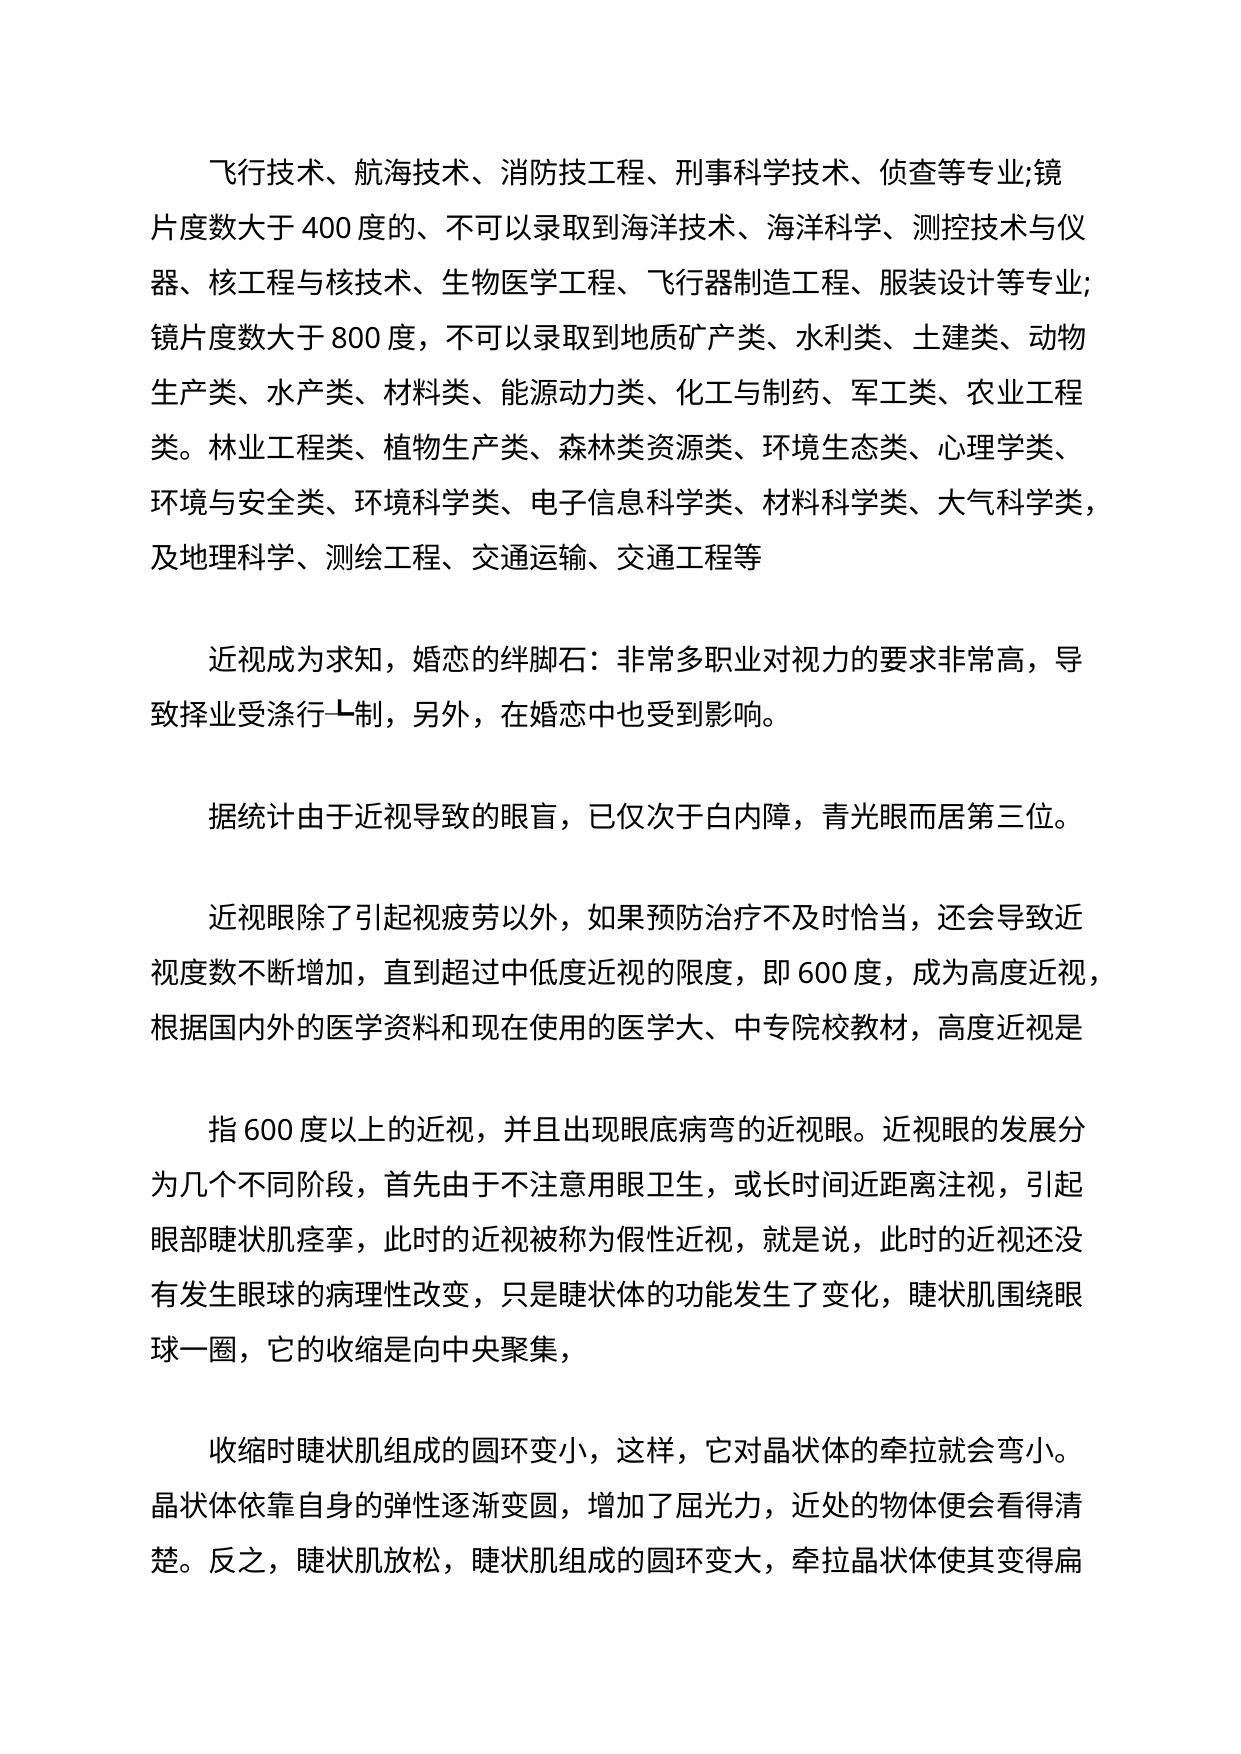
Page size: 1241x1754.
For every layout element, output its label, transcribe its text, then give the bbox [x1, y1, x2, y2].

text 指600度以上的近视，并且出现眼底病弯的近视眼。近视眼的发展分为几个不同阶段，首先由于不注意用眼卫生，或长时间近距离注视，引起眼部睫状肌痉挛，此时的近视被称为假性近视，就是说，此时的近视还没有发生眼球的病理性改变，只是睫状体的功能发生了变化，睫状肌围绕眼球一圈，它的收缩是向中央聚集， [150, 1107, 1090, 1368]
text 近视成为求知，婚恋的绊脚石：非常多职业对视力的要求非常高，导致择业受涤行┺制，另外，在婚恋中也受到影响。 [150, 636, 1090, 734]
text 飞行技术、航海技术、消防技工程、刑事科学技术、侦查等专业;镜片度数大于400度的、不可以录取到海洋技术、海洋科学、测控技术与仪器、核工程与核技术、生物医学工程、飞行器制造工程、服装设计等专业;镜片度数大于800度，不可以录取到地质矿产类、水利类、土建类、动物生产类、水产类、材料类、能源动力类、化工与制药、军工类、农业工程类。林业工程类、植物生产类、森林类资源类、环境生态类、心理学类、环境与安全类、环境科学类、电子信息科学类、材料科学类、大气科学类，及地理科学、测绘工程、交通运输、交通工程等 [150, 150, 1090, 577]
text 据统计由于近视导致的眼盲，已仅次于白内障，青光眼而居第三位。 [150, 793, 1090, 835]
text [150, 1428, 1090, 1580]
text 近视眼除了引起视疲劳以外，如果预防治疗不及时恰当，还会导致近视度数不断增加，直到超过中低度近视的限度，即600度，成为高度近视，根据国内外的医学资料和现在使用的医学大、中专院校教材，高度近视是 [150, 895, 1090, 1047]
